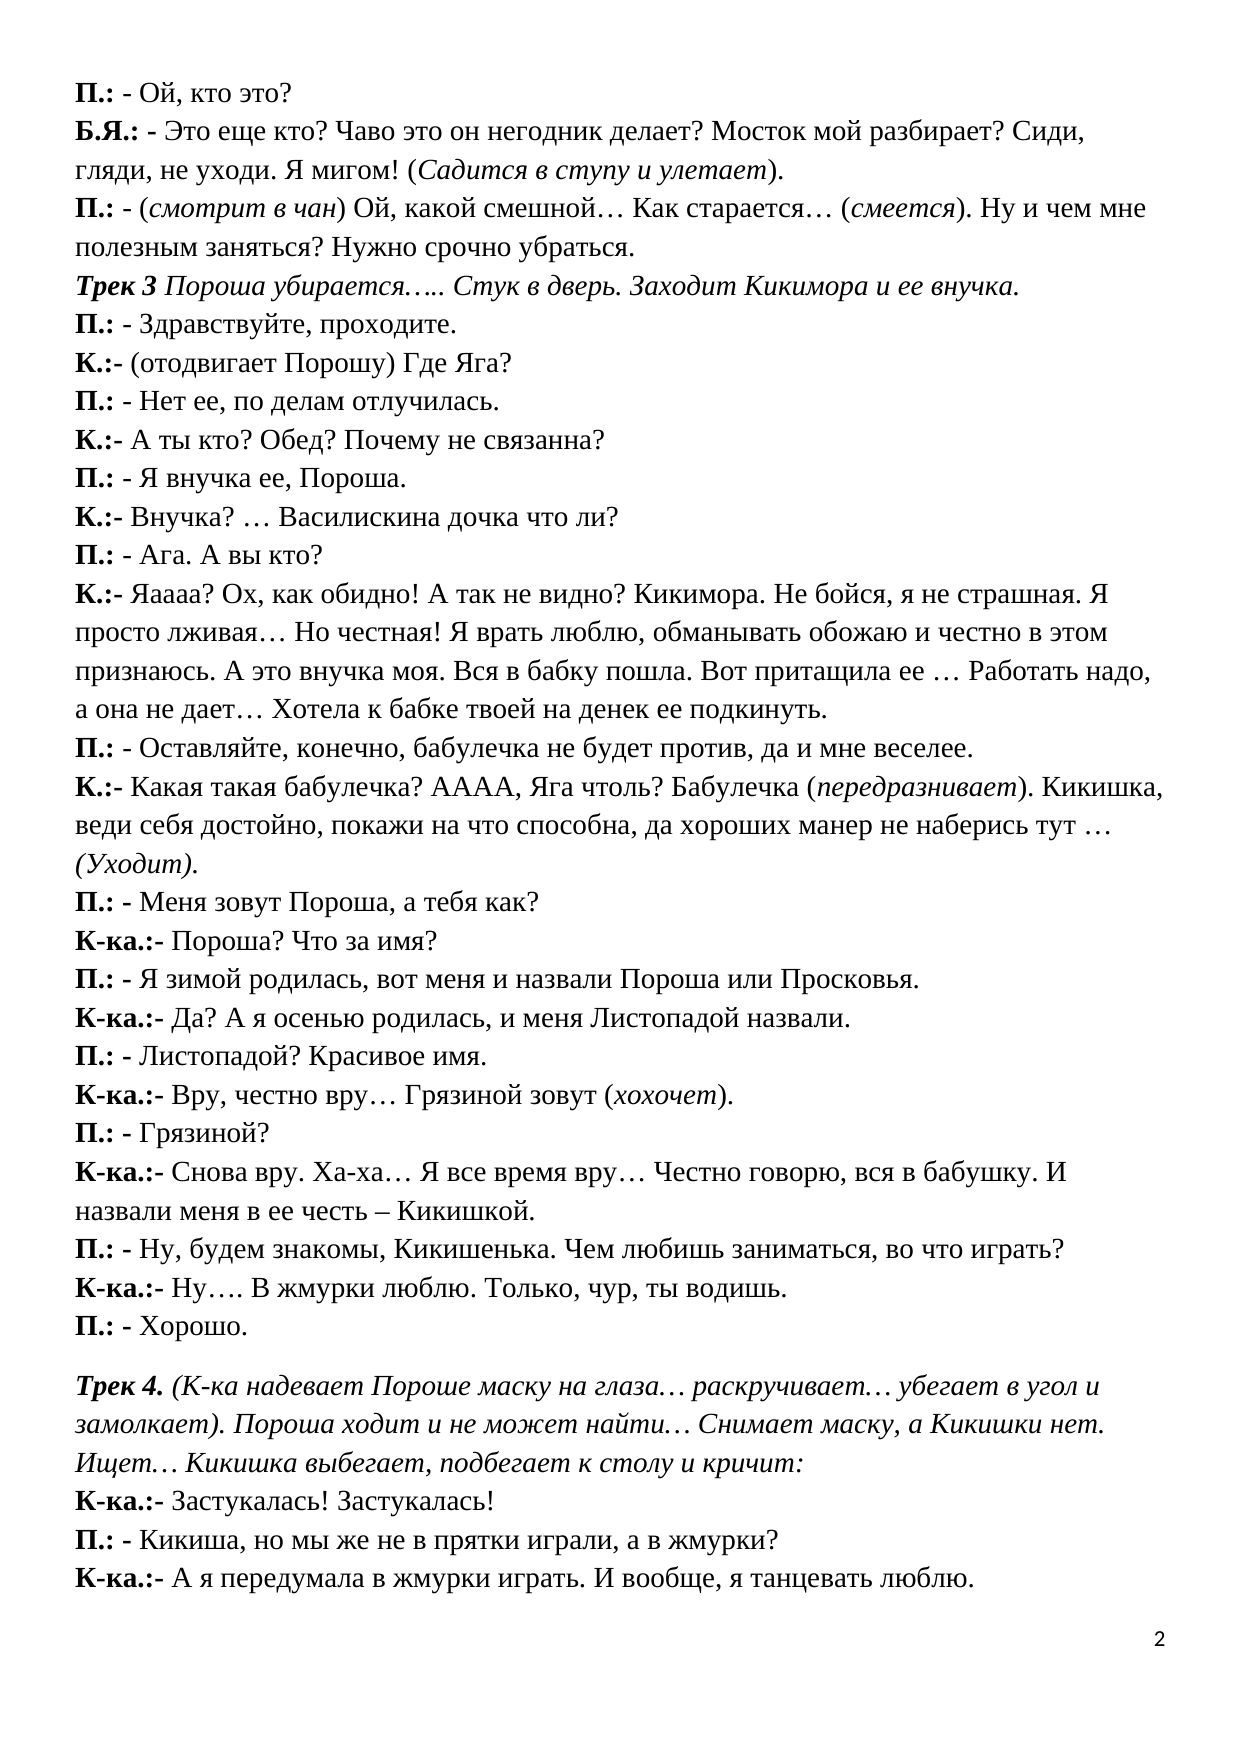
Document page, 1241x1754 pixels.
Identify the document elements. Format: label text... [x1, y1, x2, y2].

text П.: - Я внучка ее, Пороша. [75, 460, 1165, 494]
text П.: - Хорошо. [75, 1308, 1165, 1342]
text К-ка.:- Вру, честно вру… Грязиной зовут (хохочет). [75, 1077, 1165, 1111]
text П.: - Ой, кто это? [75, 75, 1165, 108]
text Б.Я.: - Это еще кто? Чаво это он негодник делает? Мосток мой разбирает? Сиди, гляди, не уходи. Я мигом! (Садится в ступу и улетает). [75, 113, 1165, 186]
text П.: - Грязиной? [75, 1116, 1165, 1149]
text К.:- (отодвигает Порошу) Где Яга? [75, 345, 1165, 378]
text П.: - Оставляйте, конечно, бабулечка не будет против, да и мне веселее. [75, 730, 1165, 764]
text К.:- Какая такая бабулечка? АААА, Яга чтоль? Бабулечка (передразнивает). Кикишка, веди себя достойно, покажи на что способна, да хороших манер не наберись тут … (Уходит). [75, 769, 1165, 879]
text К-ка.:- Снова вру. Ха-ха… Я все время вру… Честно говорю, вся в бабушку. И назвали меня в ее честь – Кикишкой. [75, 1154, 1165, 1226]
text К.:- Внучка? … Василискина дочка что ли? [75, 499, 1165, 532]
text К-ка.:- Ну…. В жмурки люблю. Только, чур, ты водишь. [75, 1270, 1165, 1303]
text К-ка.:- Пороша? Что за имя? [75, 923, 1165, 956]
text К-ка.:- Застукалась! Застукалась! [75, 1483, 1165, 1517]
text К.:- Яаааа? Ох, как обидно! А так не видно? Кикимора. Не бойся, я не страшная. Я просто лживая… Но честная! Я врать люблю, обманывать обожаю и честно в этом признаюсь. А это внучка моя. Вся в бабку пошла. Вот притащила ее … Работать надо, а она не дает… Хотела к бабке твоей на денек ее подкинуть. [75, 576, 1165, 725]
text К-ка.:- Да? А я осенью родилась, и меня Листопадой назвали. [75, 1000, 1165, 1033]
text П.: - Меня зовут Пороша, а тебя как? [75, 884, 1165, 918]
text П.: - Ага. А вы кто? [75, 537, 1165, 571]
text Трек 3 Пороша убирается….. Стук в дверь. Заходит Кикимора и ее внучка. [75, 268, 1165, 301]
text П.: - Кикиша, но мы же не в прятки играли, а в жмурки? [75, 1522, 1165, 1555]
text П.: - (смотрит в чан) Ой, какой смешной… Как старается… (смеется). Ну и чем мне полезным заняться? Нужно срочно убраться. [75, 191, 1165, 263]
text П.: - Листопадой? Красивое имя. [75, 1038, 1165, 1072]
text К.:- А ты кто? Обед? Почему не связанна? [75, 422, 1165, 455]
text К-ка.:- А я передумала в жмурки играть. И вообще, я танцевать люблю. [75, 1560, 1165, 1594]
text П.: - Нет ее, по делам отлучилась. [75, 383, 1165, 417]
text П.: - Ну, будем знакомы, Кикишенька. Чем любишь заниматься, во что играть? [75, 1231, 1165, 1265]
text П.: - Здравствуйте, проходите. [75, 306, 1165, 340]
text Трек 4. (К-ка надевает Пороше маску на глаза… раскручивает… убегает в угол и замолкает). Пороша ходит и не может найти… Снимает маску, а Кикишки нет. Ищет… Кикишка выбегает, подбегает к столу и кричит: [75, 1368, 1165, 1478]
text П.: - Я зимой родилась, вот меня и назвали Пороша или Просковья. [75, 961, 1165, 995]
